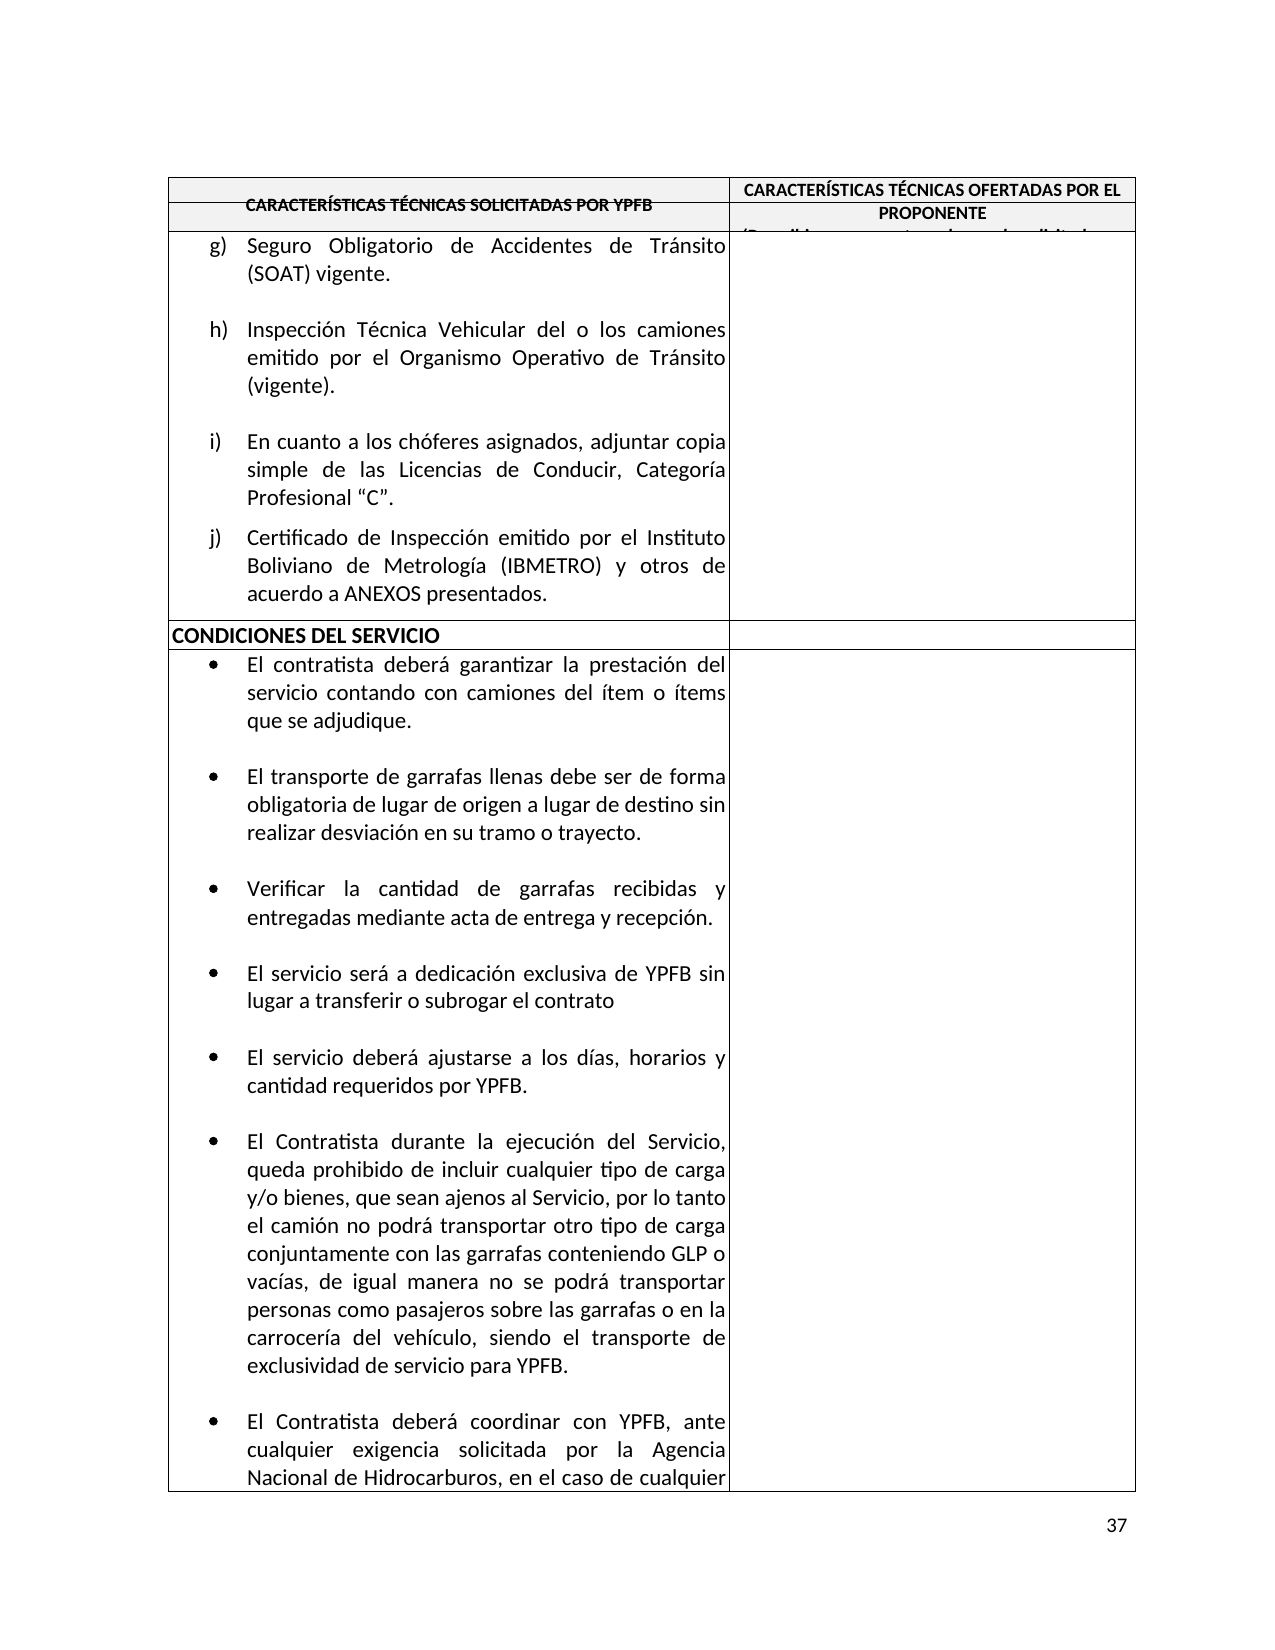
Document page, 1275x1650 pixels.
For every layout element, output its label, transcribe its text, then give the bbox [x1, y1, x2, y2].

table_cell [730, 203, 1135, 231]
table_cell [730, 232, 1135, 620]
table_cell [730, 621, 1135, 649]
table_cell CONDICIONES DEL SERVICIO [169, 621, 729, 649]
table_header CARACTERÍSTICAS TÉCNICAS OFERTADAS POR EL PROPONENTE (Describir su propuesta en base a lo solicitado por YPFB) [730, 178, 1135, 202]
table_header CARACTERÍSTICAS TÉCNICAS SOLICITADAS POR YPFB [169, 178, 729, 202]
table_cell [730, 650, 1135, 1491]
